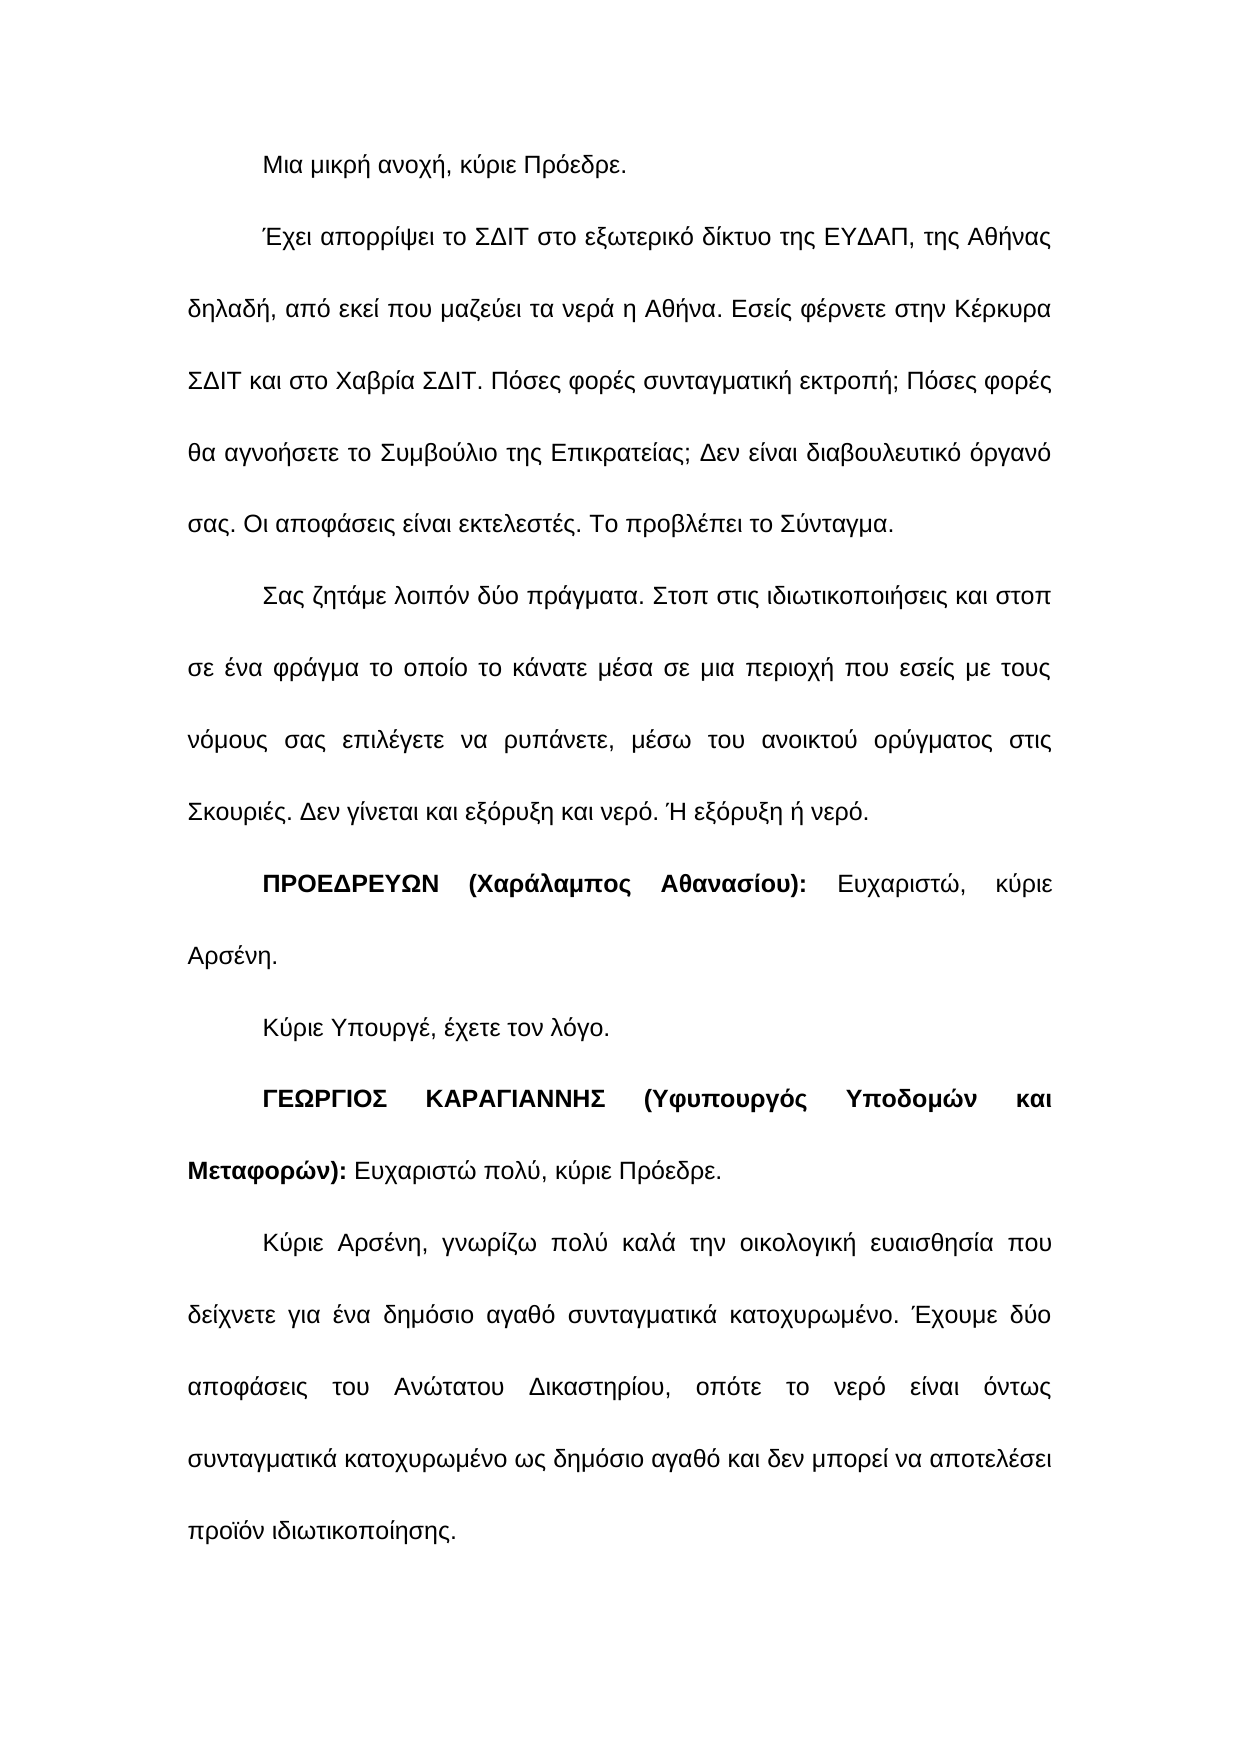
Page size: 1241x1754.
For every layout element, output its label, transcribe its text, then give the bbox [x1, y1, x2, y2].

text Κύριε Υπουργέ, έχετε τον λόγο. [187, 1012, 1053, 1041]
text Έχει απορρίψει το ΣΔΙΤ στο εξωτερικό δίκτυο της ΕΥΔΑΠ, της Αθήνας δηλαδή, από εκεί που μαζεύει τα νερά η Αθήνα. Εσείς φέρνετε στην Κέρκυρα ΣΔΙΤ και στο Χαβρία ΣΔΙΤ. Πόσες φορές συνταγματική εκτροπή; Πόσες φορές θα αγνοήσετε το Συμβούλιο της Επικρατείας; Δεν είναι διαβουλευτικό όργανό σας. Οι αποφάσεις είναι εκτελεστές. Το προβλέπει το Σύνταγμα. [187, 222, 1053, 538]
text Σας ζητάμε λοιπόν δύο πράγματα. Στοπ στις ιδιωτικοποιήσεις και στοπ σε ένα φράγμα το οποίο το κάνατε μέσα σε μια περιοχή που εσείς με τους νόμους σας επιλέγετε να ρυπάνετε, μέσω του ανοικτού ορύγματος στις Σκουριές. Δεν γίνεται και εξόρυξη και νερό. Ή εξόρυξη ή νερό. [187, 581, 1053, 826]
text Μια μικρή ανοχή, κύριε Πρόεδρε. [187, 150, 1053, 179]
text Κύριε Αρσένη, γνωρίζω πολύ καλά την οικολογική ευαισθησία που δείχνετε για ένα δημόσιο αγαθό συνταγματικά κατοχυρωμένο. Έχουμε δύο αποφάσεις του Ανώτατου Δικαστηρίου, οπότε το νερό είναι όντως συνταγματικά κατοχυρωμένο ως δημόσιο αγαθό και δεν μπορεί να αποτελέσει προϊόν ιδιωτικοποίησης. [187, 1228, 1053, 1544]
text ΓΕΩΡΓΙΟΣ ΚΑΡΑΓΙΑΝΝΗΣ (Υφυπουργός Υποδομών και Μεταφορών): Ευχαριστώ πολύ, κύριε Πρόεδρε. [187, 1084, 1053, 1185]
text ΠΡΟΕΔΡΕΥΩΝ (Χαράλαμπος Αθανασίου): Ευχαριστώ, κύριε Αρσένη. [187, 869, 1053, 969]
